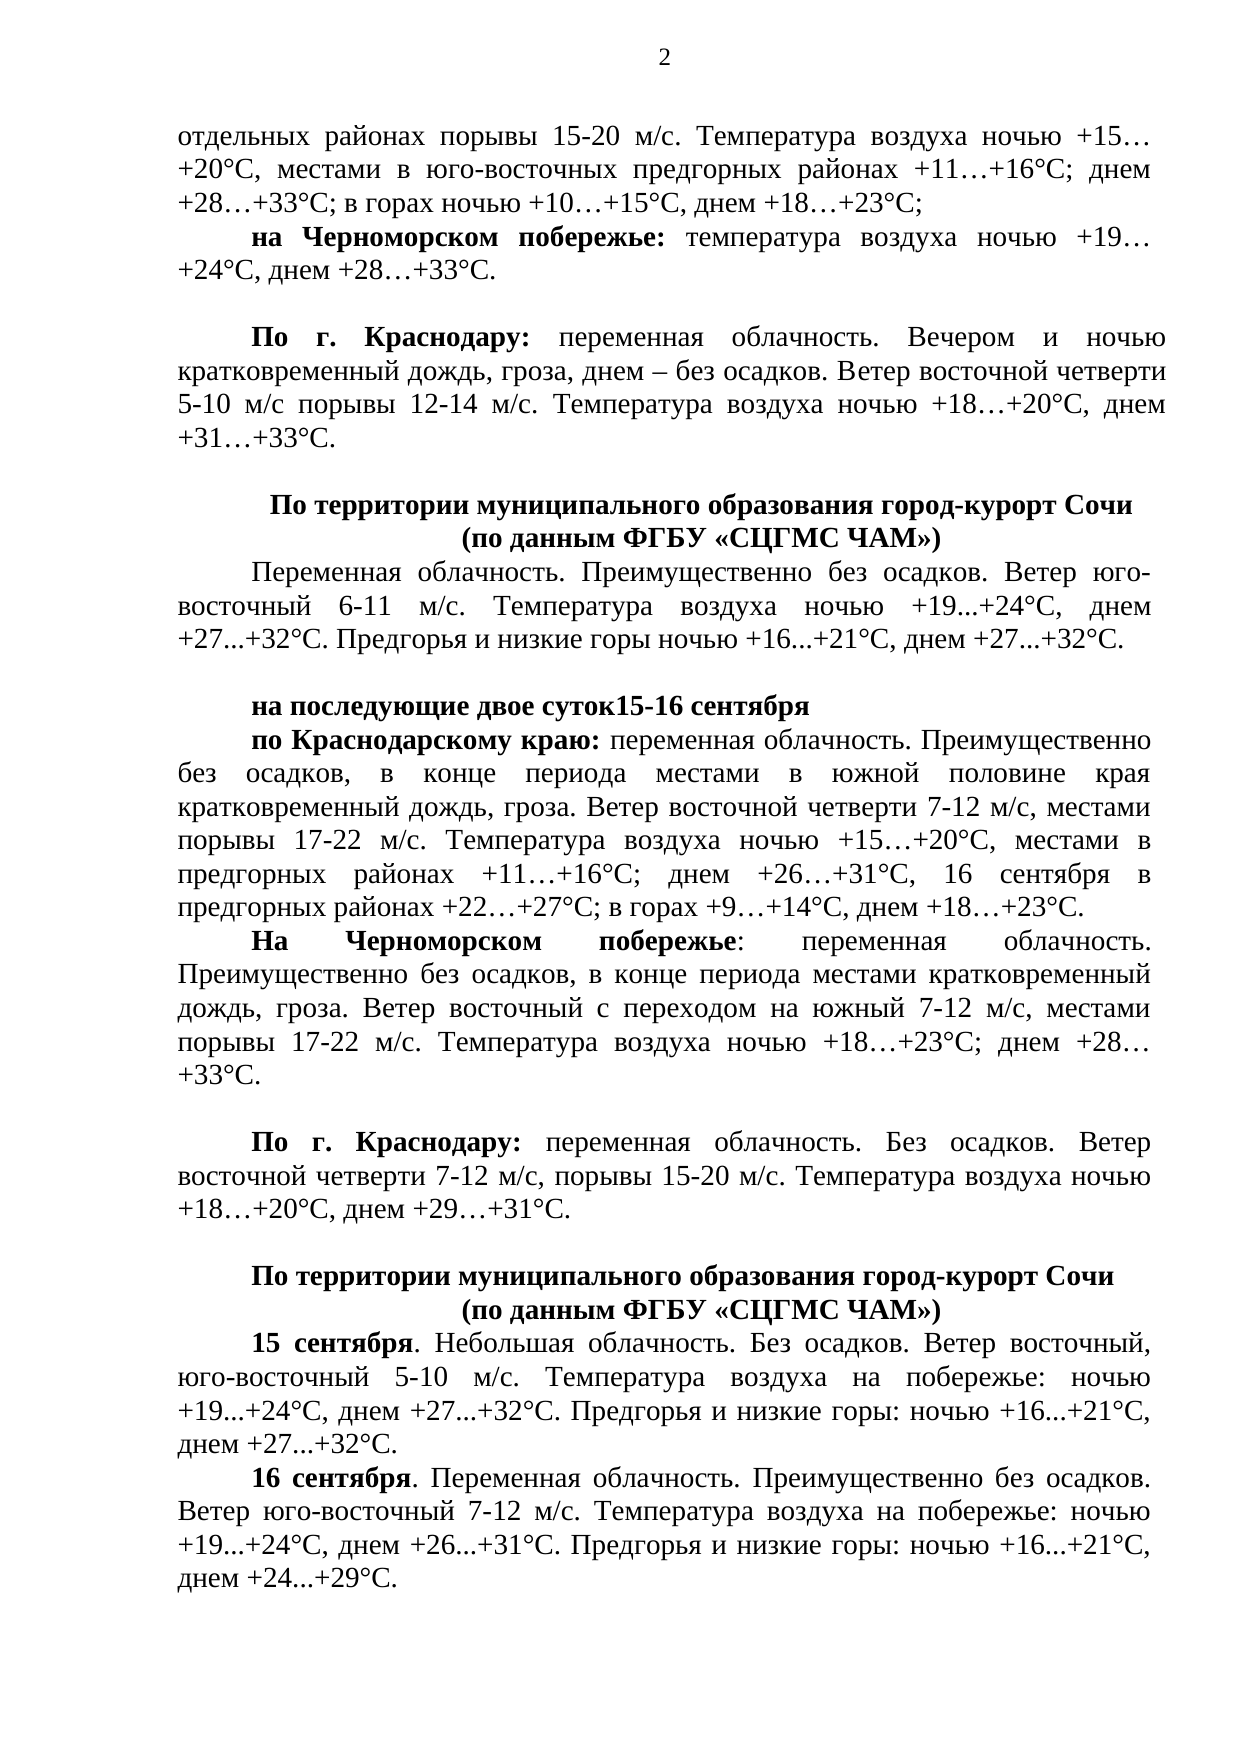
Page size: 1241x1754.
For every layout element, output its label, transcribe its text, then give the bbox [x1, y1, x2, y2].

text на Черноморском побережье: температура воздуха ночью +19…+24°С, днем +28…+33°С. [177, 219, 1152, 286]
text По г. Краснодару: переменная облачность. Без осадков. Ветер восточной четверти 7-12 м/с, порывы 15-20 м/с. Температура воздуха ночью +18…+20°С, днем +29…+31°С. [177, 1124, 1152, 1225]
text По территории муниципального образования город-курорт Сочи [177, 487, 1152, 521]
text По г. Краснодару: переменная облачность. Вечером и ночью кратковременный дождь, гроза, днем – без осадков. Ветер восточной четверти 5-10 м/с порывы 12-14 м/с. Температура воздуха ночью +18…+20°С, днем +31…+33°С. [177, 319, 1166, 453]
text (по данным ФГБУ «СЦГМС ЧАМ») [177, 521, 1152, 554]
text (по данным ФГБУ «СЦГМС ЧАМ») [177, 1292, 1152, 1326]
text 15 сентября. Небольшая облачность. Без осадков. Ветер восточный, юго-восточный 5-10 м/с. Температура воздуха на побережье: ночью +19...+24°С, днем +27...+32°С. Предгорья и низкие горы: ночью +16...+21°С, днем +27...+32°С. [177, 1326, 1152, 1460]
text на последующие двое суток15-16 сентября [177, 688, 1152, 722]
text Переменная облачность. Преимущественно без осадков. Ветер юго-восточный 6-11 м/с. Температура воздуха ночью +19...+24°С, днем +27...+32°С. Предгорья и низкие горы ночью +16...+21°С, днем +27...+32°С. [177, 554, 1152, 655]
text На Черноморском побережье: переменная облачность. Преимущественно без осадков, в конце периода местами кратковременный дождь, гроза. Ветер восточный с переходом на южный 7-12 м/с, местами порывы 17-22 м/с. Температура воздуха ночью +18…+23°С; днем +28…+33°С. [177, 923, 1152, 1091]
text по Краснодарскому краю: переменная облачность. Преимущественно без осадков, в конце периода местами в южной половине края кратковременный дождь, гроза. Ветер восточной четверти 7-12 м/с, местами порывы 17-22 м/с. Температура воздуха ночью +15…+20°С, местами в предгорных районах +11…+16°С; днем +26…+31°С, 16 сентября в предгорных районах +22…+27°С; в горах +9…+14°С, днем +18…+23°С. [177, 722, 1152, 923]
text По территории муниципального образования город-курорт Сочи [177, 1258, 1152, 1292]
text 16 сентября. Переменная облачность. Преимущественно без осадков. Ветер юго-восточный 7-12 м/с. Температура воздуха на побережье: ночью +19...+24°С, днем +26...+31°С. Предгорья и низкие горы: ночью +16...+21°С, днем +24...+29°С. [177, 1460, 1152, 1594]
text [177, 118, 1152, 219]
